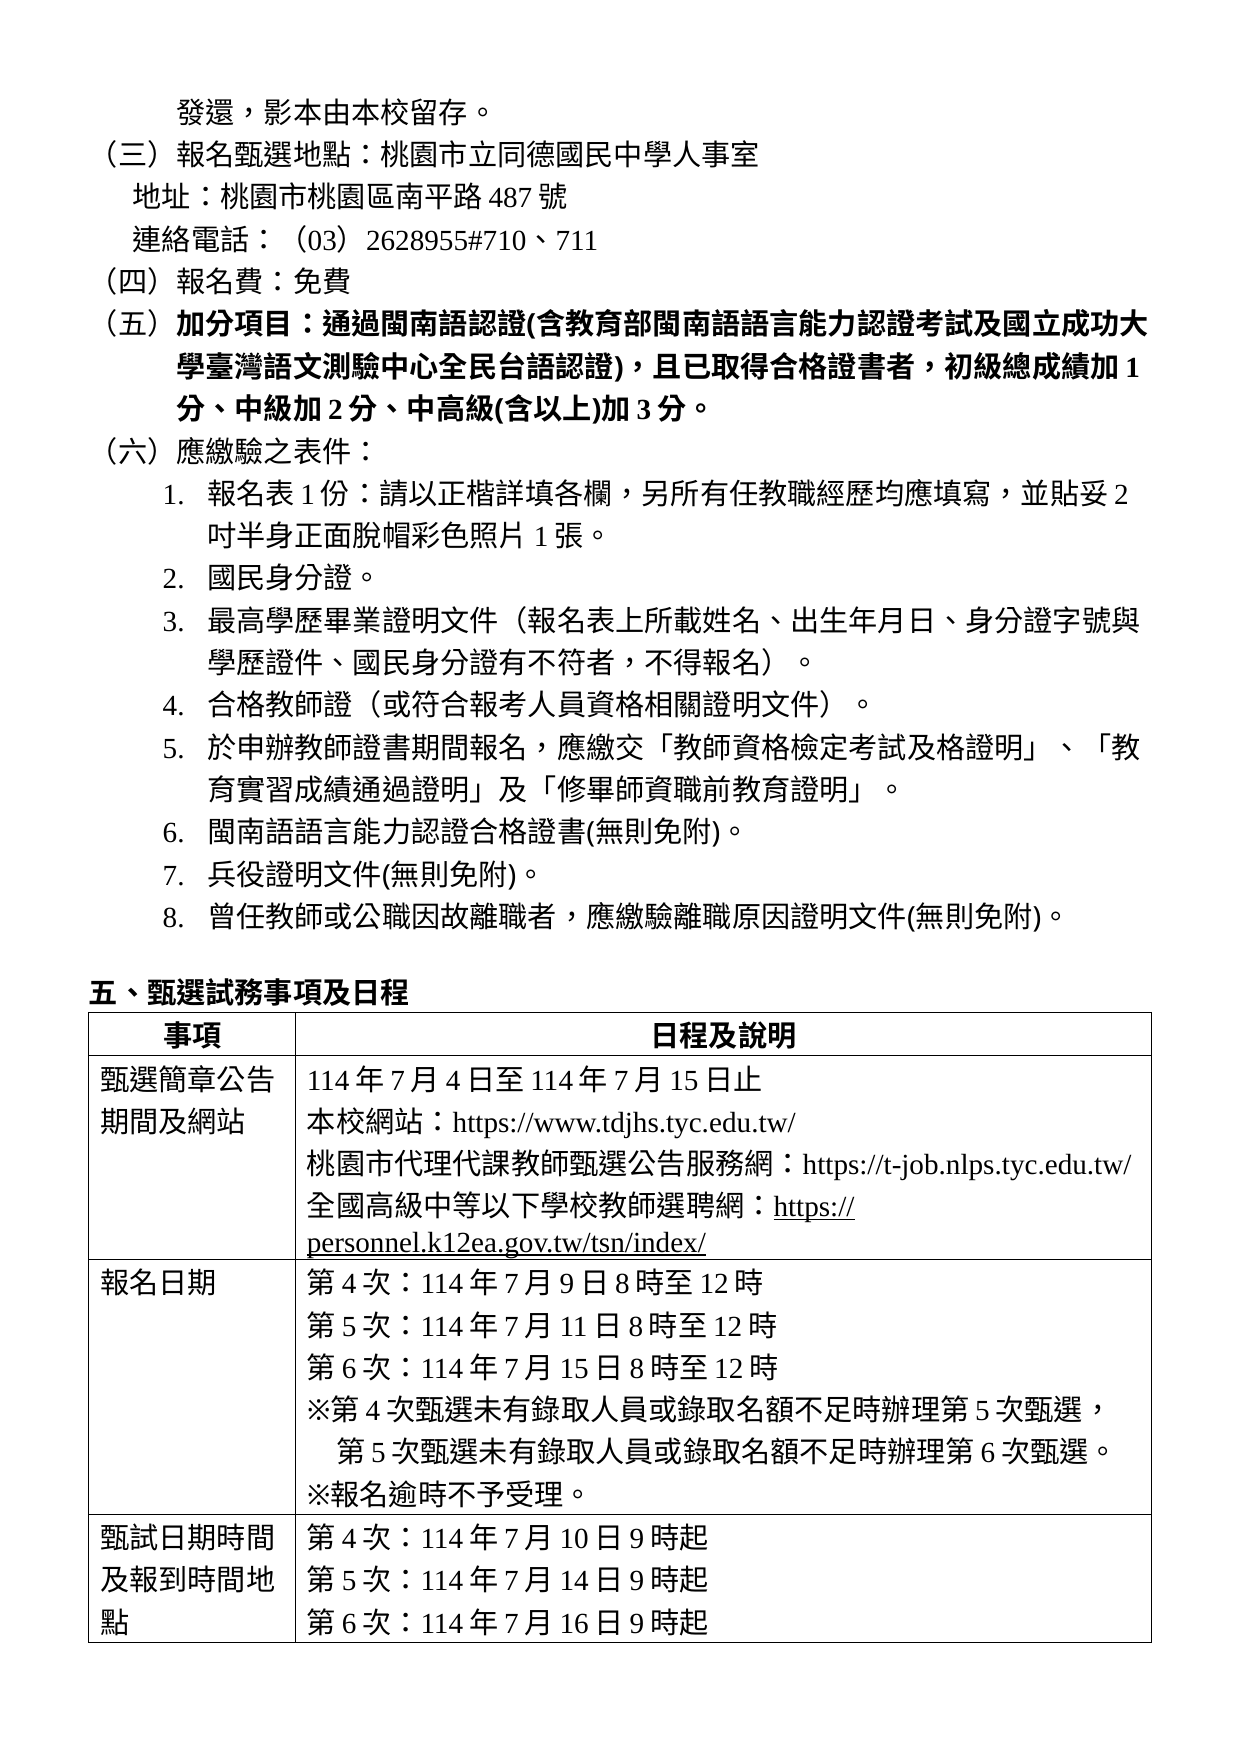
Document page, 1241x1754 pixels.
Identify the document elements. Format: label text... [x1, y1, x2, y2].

text （六）應繳驗之表件： [89, 428, 1152, 470]
text （五）加分項目：通過閩南語認證(含教育部閩南語語言能力認證考試及國立成功大學臺灣語文測驗中心全民台語認證)，且已取得合格證書者，初級總成績加1分、中級加2分、中高級(含以上)加3分。 [89, 301, 1152, 428]
table_cell 甄試日期時間及報到時間地點 [89, 1515, 295, 1642]
list 報名表1份：請以正楷詳填各欄，另所有任教職經歷均應填寫，並貼妥2吋半身正面脫帽彩色照片1張。 [162, 470, 1152, 555]
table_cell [296, 1515, 1151, 1642]
text （三）報名甄選地點：桃園市立同德國民中學人事室 [89, 132, 1152, 174]
list 曾任教師或公職因故離職者，應繳驗離職原因證明文件(無則免附)。 [162, 893, 1152, 936]
list 於申辦教師證書期間報名，應繳交「教師資格檢定考試及格證明」、「教育實習成績通過證明」及「修畢師資職前教育證明」。 [162, 724, 1152, 809]
table_header 日程及說明 [296, 1013, 1151, 1055]
list 國民身分證。 [162, 555, 1152, 597]
list 最高學歷畢業證明文件（報名表上所載姓名、出生年月日、身分證字號與學歷證件、國民身分證有不符者，不得報名）。 [162, 597, 1152, 682]
list 合格教師證（或符合報考人員資格相關證明文件）。 [162, 682, 1152, 724]
list 兵役證明文件(無則免附)。 [162, 851, 1152, 893]
table_header 事項 [89, 1013, 295, 1055]
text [89, 89, 1152, 132]
table_cell 甄選簡章公告期間及網站 [89, 1056, 295, 1259]
text 五、甄選試務事項及日程 [89, 969, 1152, 1012]
text （四）報名費：免費 [89, 259, 1152, 301]
table_cell 114年7月4日至114年7月15日止 本校網站：https://www.tdjhs.tyc.edu.tw/ 桃園市代理代課教師甄選公告服務網：https://t-job.nlps.tyc.edu.tw/ 全國高級中等以下學校教師選聘網：https://personnel.k12ea.gov.tw/tsn/index/ [296, 1056, 1151, 1259]
text 地址：桃園市桃園區南平路487號 [89, 174, 1152, 216]
text 連絡電話：（03）2628955#710、711 [89, 216, 1152, 259]
table_cell 第4次：114年7月9日8時至12時 第5次：114年7月11日8時至12時 第6次：114年7月15日8時至12時 ※第4次甄選未有錄取人員或錄取名額不足時辦理第5次甄選，第5次甄選未有錄取人員或錄取名額不足時辦理第6次甄選。 ※報名逾時不予受理。 [296, 1260, 1151, 1514]
table_cell 報名日期 [89, 1260, 295, 1514]
list 閩南語語言能力認證合格證書(無則免附)。 [162, 809, 1152, 851]
